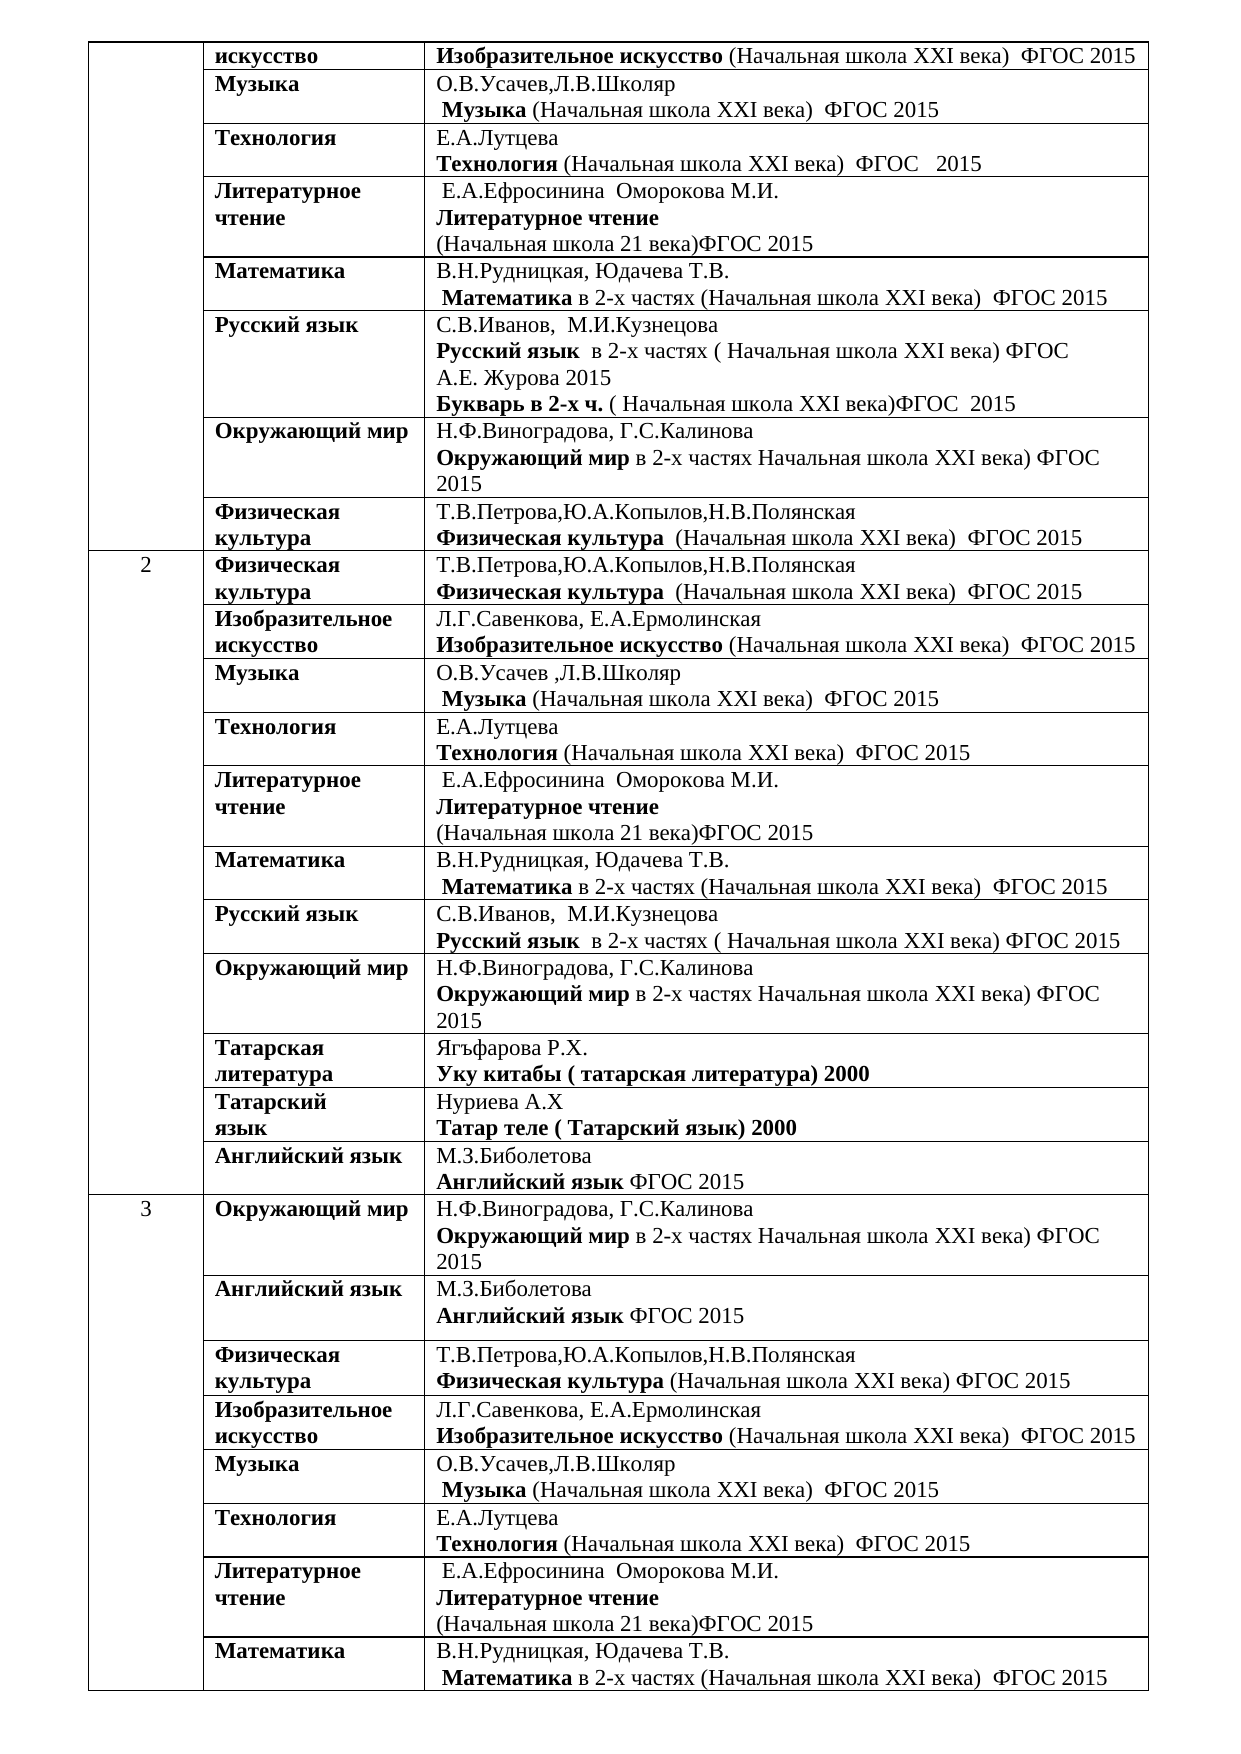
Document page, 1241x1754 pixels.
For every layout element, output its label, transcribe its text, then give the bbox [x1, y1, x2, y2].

table_cell Е.А.Ефросинина Оморокова М.И. Литературное чтение (Начальная школа 21 века)ФГОС 2015 [425, 1558, 1148, 1636]
table_cell Технология [204, 124, 424, 176]
table_cell Т.В.Петрова,Ю.А.Копылов,Н.В.Полянская Физическая культура (Начальная школа XXI века) ФГОС 2015 [425, 498, 1148, 550]
table_cell Т.В.Петрова,Ю.А.Копылов,Н.В.Полянская Физическая культура (Начальная школа XXI века) ФГОС 2015 [425, 1341, 1148, 1395]
table_cell Физическая культура [204, 551, 424, 604]
table_cell Литературное чтение [204, 766, 424, 846]
table_cell М.З.Биболетова Английский язык ФГОС 2015 [425, 1142, 1148, 1194]
table_cell В.Н.Рудницкая, Юдачева Т.В. Математика в 2-х частях (Начальная школа XXI века) ФГОС 2015 [425, 847, 1148, 899]
table_cell Л.Г.Савенкова, Е.А.Ермолинская Изобразительное искусство (Начальная школа XXI века) ФГОС 2015 [425, 605, 1148, 658]
table_cell Технология [204, 1504, 424, 1556]
table_cell Нуриева А.Х Татар теле ( Татарский язык) 2000 [425, 1088, 1148, 1141]
table_cell Татарская литература [204, 1034, 424, 1087]
table_cell Окружающий мир [204, 954, 424, 1033]
table_cell С.В.Иванов, М.И.Кузнецова Русский язык в 2-х частях ( Начальная школа XXI века) ФГОС А.Е. Журова 2015 Букварь в 2-х ч. ( Начальная школа XXI века)ФГОС 2015 [425, 311, 1148, 417]
table_cell Физическая культура [204, 1341, 424, 1395]
table_cell Н.Ф.Виноградова, Г.С.Калинова Окружающий мир в 2-х частях Начальная школа XXI века) ФГОС 2015 [425, 418, 1148, 497]
table_cell Литературное чтение [204, 1558, 424, 1636]
table_cell С.В.Иванов, М.И.Кузнецова Русский язык в 2-х частях ( Начальная школа XXI века) ФГОС 2015 [425, 900, 1148, 953]
table_cell О.В.Усачев,Л.В.Школяр Музыка (Начальная школа XXI века) ФГОС 2015 [425, 1450, 1148, 1503]
table_cell Математика [204, 847, 424, 899]
table_cell 1 [89, 43, 203, 550]
table_cell Татарский язык [204, 1088, 424, 1141]
table_cell Е.А.Ефросинина Оморокова М.И. Литературное чтение (Начальная школа 21 века)ФГОС 2015 [425, 177, 1148, 256]
table_cell Английский язык [204, 1276, 424, 1340]
table_cell Т.В.Петрова,Ю.А.Копылов,Н.В.Полянская Физическая культура (Начальная школа XXI века) ФГОС 2015 [425, 551, 1148, 604]
table_cell О.В.Усачев,Л.В.Школяр Музыка (Начальная школа XXI века) ФГОС 2015 [425, 70, 1148, 122]
table_cell Математика [204, 1638, 424, 1690]
table_cell Окружающий мир [204, 1195, 424, 1274]
table_cell Английский язык [204, 1142, 424, 1194]
table_cell Е.А.Лутцева Технология (Начальная школа XXI века) ФГОС 2015 [425, 124, 1148, 176]
table_cell Музыка [204, 659, 424, 712]
table_cell Технология [204, 713, 424, 765]
table_cell О.В.Усачев ,Л.В.Школяр Музыка (Начальная школа XXI века) ФГОС 2015 [425, 659, 1148, 712]
table_cell Русский язык [204, 311, 424, 417]
table_cell Л.Г.Савенкова, Е.А.Ермолинская Изобразительное искусство (Начальная школа XXI века) ФГОС 2015 [425, 1396, 1148, 1449]
table_cell Е.А.Ефросинина Оморокова М.И. Литературное чтение (Начальная школа 21 века)ФГОС 2015 [425, 766, 1148, 846]
table_cell Музыка [204, 70, 424, 122]
table_cell Русский язык [204, 900, 424, 953]
table_cell 3 [89, 1195, 203, 1690]
table_cell Изобразительное искусство [204, 605, 424, 658]
table_cell В.Н.Рудницкая, Юдачева Т.В. Математика в 2-х частях (Начальная школа XXI века) ФГОС 2015 [425, 1638, 1148, 1690]
table_cell Литературное чтение [204, 177, 424, 256]
table_cell Музыка [204, 1450, 424, 1503]
table_cell М.З.Биболетова Английский язык ФГОС 2015 [425, 1276, 1148, 1340]
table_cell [204, 43, 424, 69]
table_cell Н.Ф.Виноградова, Г.С.Калинова Окружающий мир в 2-х частях Начальная школа XXI века) ФГОС 2015 [425, 954, 1148, 1033]
table_cell Н.Ф.Виноградова, Г.С.Калинова Окружающий мир в 2-х частях Начальная школа XXI века) ФГОС 2015 [425, 1195, 1148, 1274]
table_cell В.Н.Рудницкая, Юдачева Т.В. Математика в 2-х частях (Начальная школа XXI века) ФГОС 2015 [425, 258, 1148, 310]
table_cell Е.А.Лутцева Технология (Начальная школа XXI века) ФГОС 2015 [425, 1504, 1148, 1556]
table_cell Изобразительное искусство [204, 1396, 424, 1449]
table_cell Математика [204, 258, 424, 310]
table_cell Ягъфарова Р.Х. Уку китабы ( татарская литература) 2000 [425, 1034, 1148, 1087]
table_cell Е.А.Лутцева Технология (Начальная школа XXI века) ФГОС 2015 [425, 713, 1148, 765]
table_cell 2 [89, 551, 203, 1194]
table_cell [425, 43, 1148, 69]
table_cell Физическая культура [204, 498, 424, 550]
table_cell Окружающий мир [204, 418, 424, 497]
